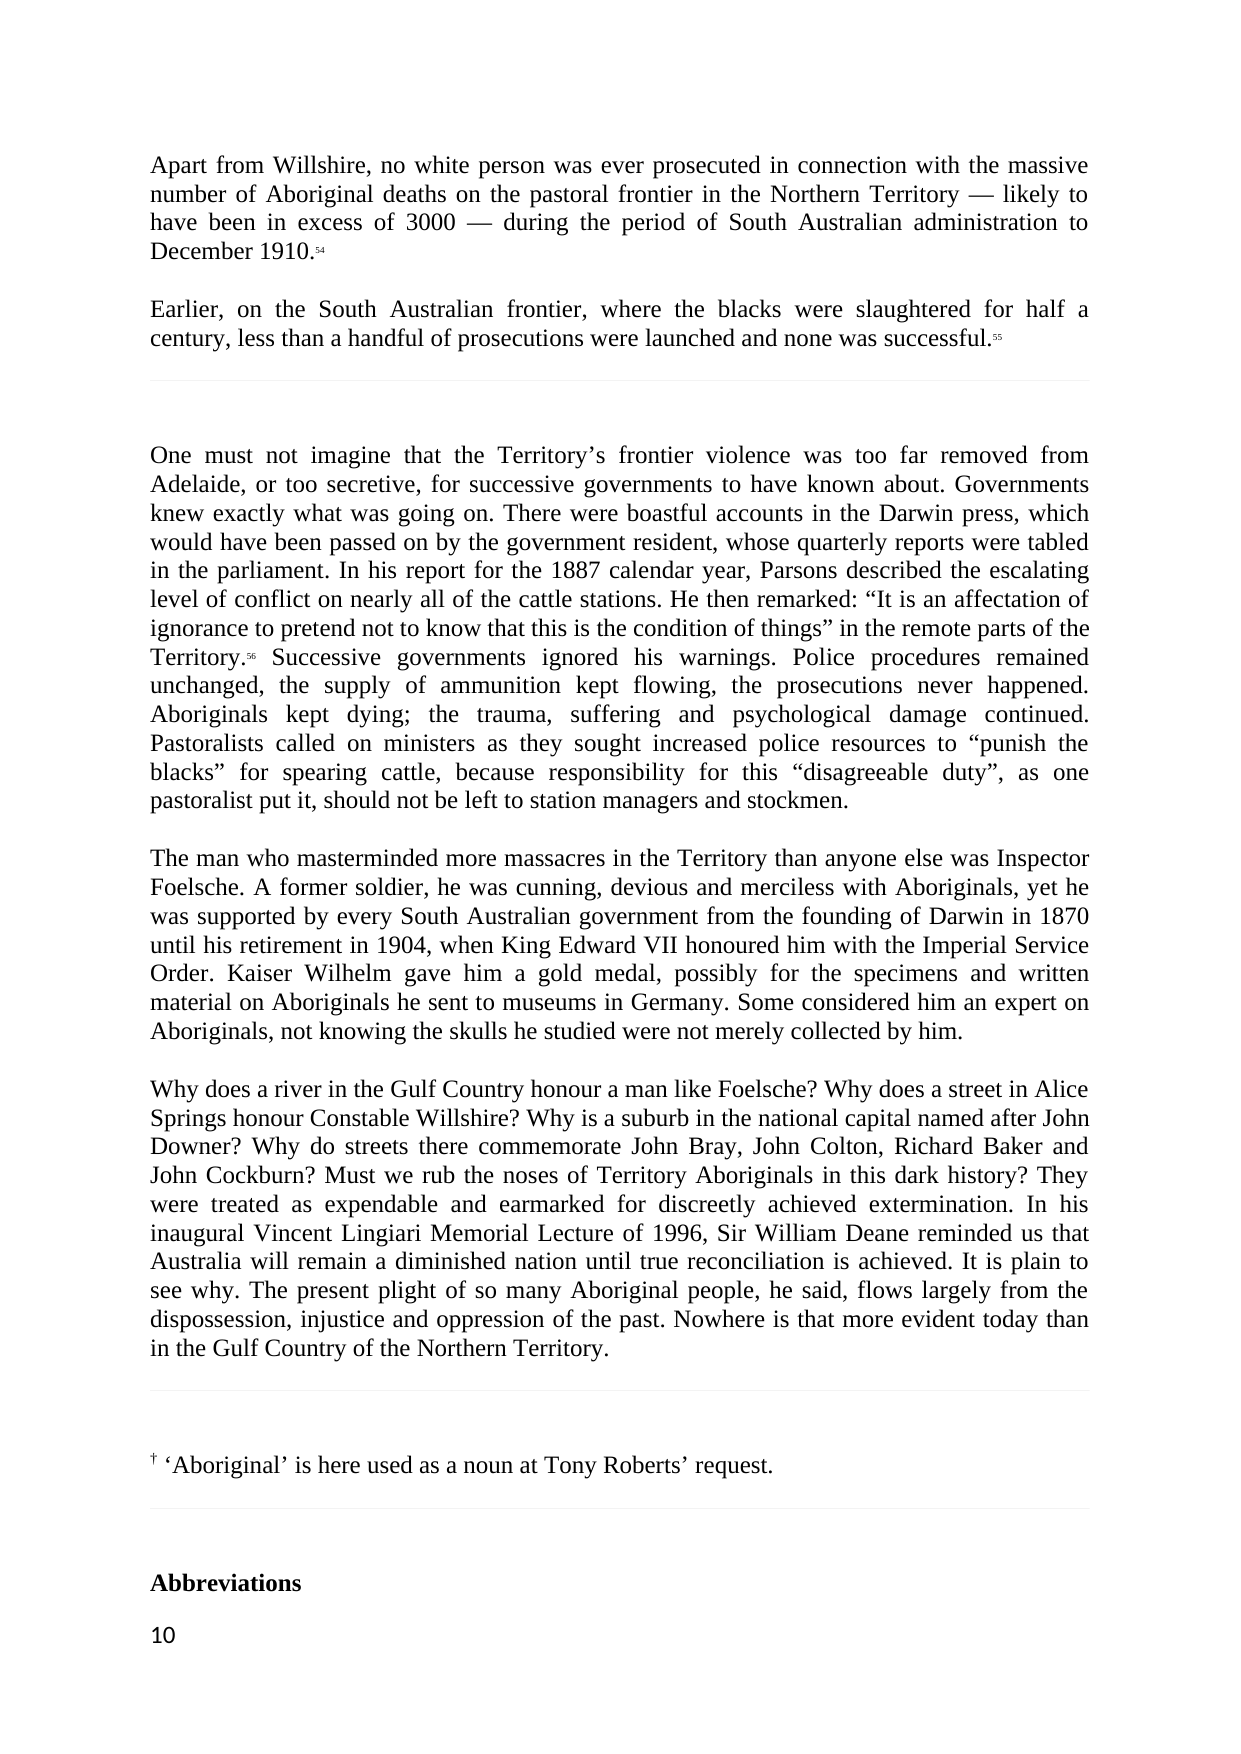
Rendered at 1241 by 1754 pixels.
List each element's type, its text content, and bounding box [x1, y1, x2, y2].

text † ‘Aboriginal’ is here used as a noun at Tony Roberts’ request. [150, 1450, 1090, 1479]
text One must not imagine that the Territory’s frontier violence was too far removed from Adelaide, or too secretive, for successive governments to have known about. Governments knew exactly what was going on. There were boastful accounts in the Darwin press, which would have been passed on by the government resident, whose quarterly reports were tabled in the parliament. In his report for the 1887 calendar year, Parsons described the escalating level of conflict on nearly all of the cattle stations. He then remarked: “It is an affectation of ignorance to pretend not to know that this is the condition of things” in the remote parts of the Territory.56 Successive governments ignored his warnings. Police procedures remained unchanged, the supply of ammunition kept flowing, the prosecutions never happened. Aboriginals kept dying; the trauma, suffering and psychological damage continued. Pastoralists called on ministers as they sought increased police resources to “punish the blacks” for spearing cattle, because responsibility for this “disagreeable duty”, as one pastoralist put it, should not be left to station managers and stockmen. [150, 441, 1090, 814]
text Apart from Willshire, no white person was ever prosecuted in connection with the massive number of Aboriginal deaths on the pastoral frontier in the Northern Territory — likely to have been in excess of 3000 — during the period of South Australian administration to December 1910.54 [150, 150, 1090, 265]
text Why does a river in the Gulf Country honour a man like Foelsche? Why does a street in Alice Springs honour Constable Willshire? Why is a suburb in the national capital named after John Downer? Why do streets there commemorate John Bray, John Colton, Richard Baker and John Cockburn? Must we rub the noses of Territory Aboriginals in this dark history? They were treated as expendable and earmarked for discreetly achieved extermination. In his inaugural Vincent Lingiari Memorial Lecture of 1996, Sir William Deane reminded us that Australia will remain a diminished nation until true reconciliation is achieved. It is plain to see why. The present plight of so many Aboriginal people, he said, flows largely from the dispossession, injustice and oppression of the past. Nowhere is that more evident today than in the Gulf Country of the Northern Territory. [150, 1074, 1090, 1361]
text Abbreviations [150, 1568, 1090, 1597]
text Earlier, on the South Australian frontier, where the blacks were slaughtered for half a century, less than a handful of prosecutions were launched and none was successful.55 [150, 294, 1090, 352]
text The man who masterminded more massacres in the Territory than anyone else was Inspector Foelsche. A former soldier, he was cunning, devious and merciless with Aboriginals, yet he was supported by every South Australian government from the founding of Darwin in 1870 until his retirement in 1904, when King Edward VII honoured him with the Imperial Service Order. Kaiser Wilhelm gave him a gold medal, possibly for the specimens and written material on Aboriginals he sent to museums in Germany. Some considered him an expert on Aboriginals, not knowing the skulls he studied were not merely collected by him. [150, 843, 1090, 1045]
